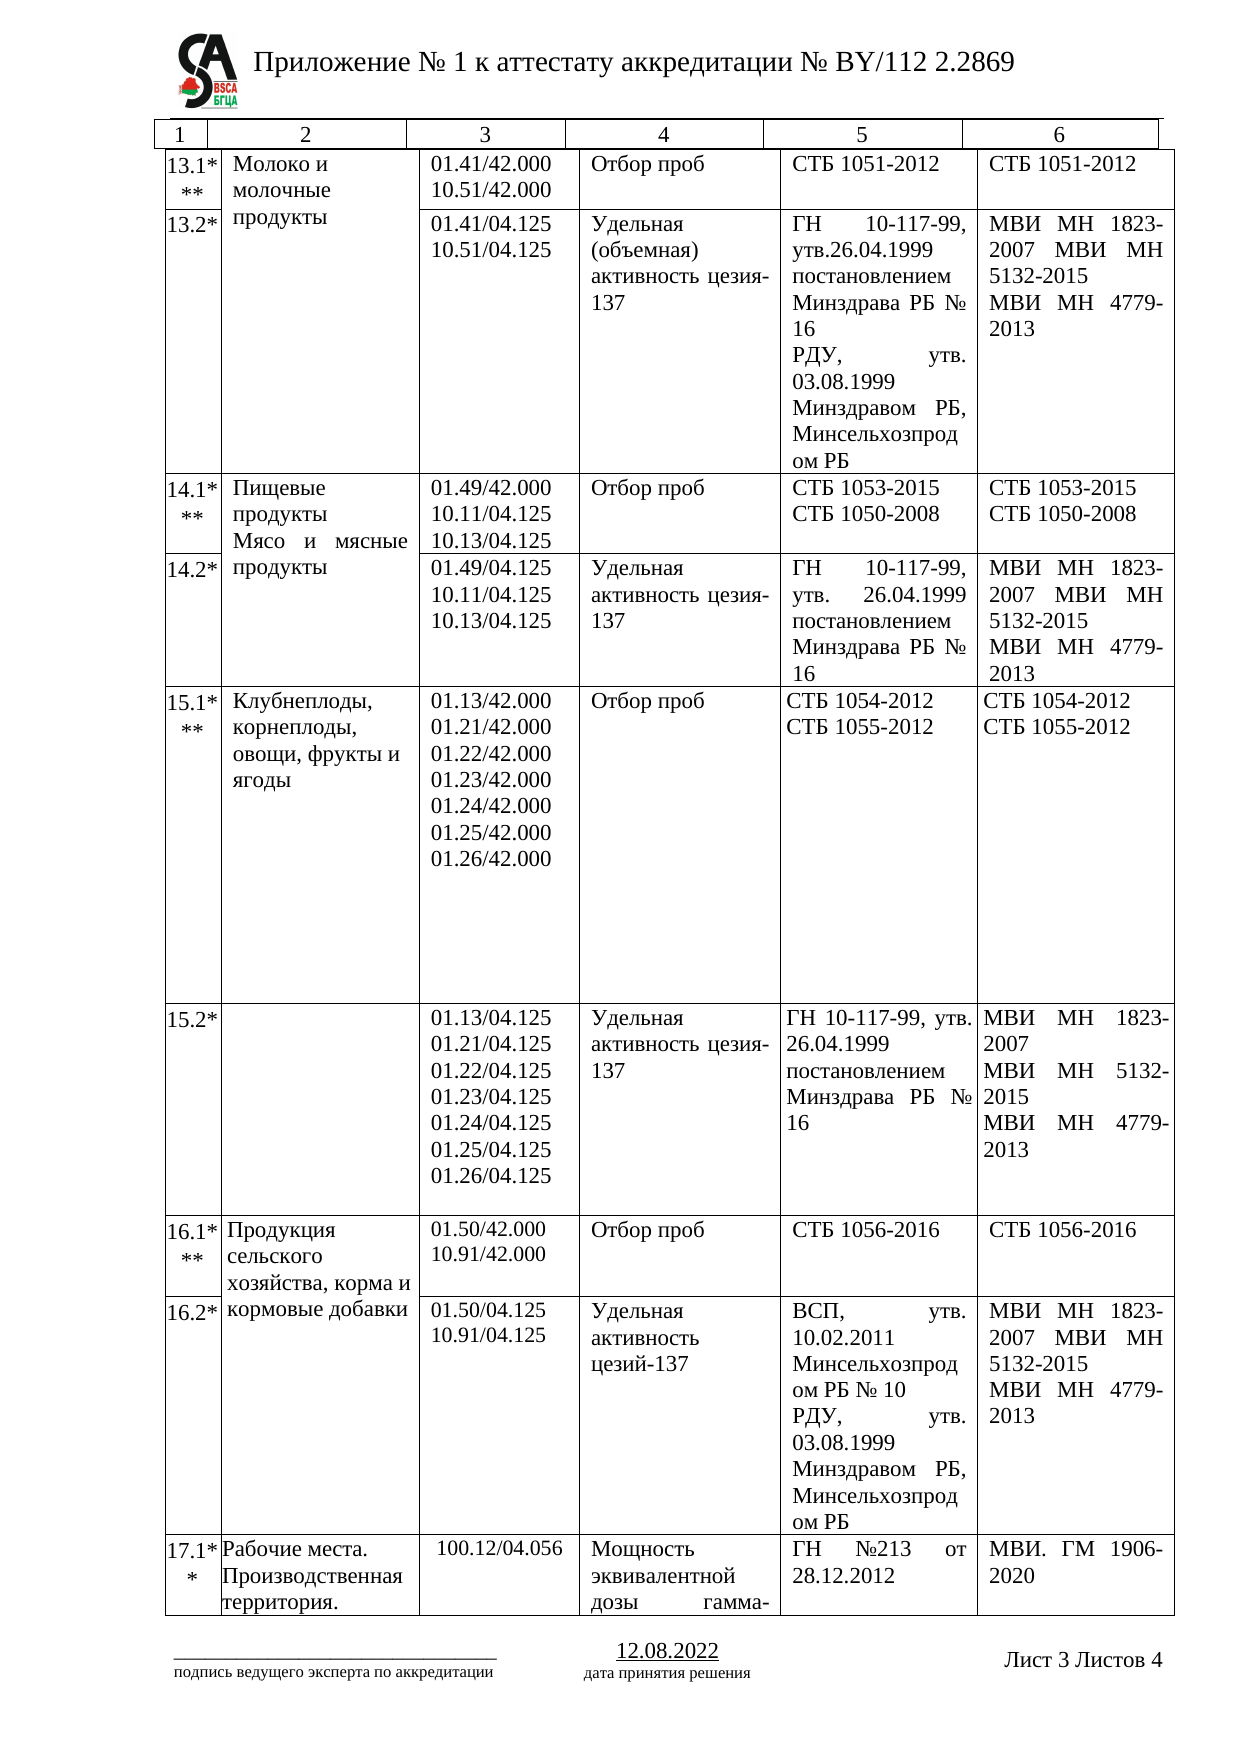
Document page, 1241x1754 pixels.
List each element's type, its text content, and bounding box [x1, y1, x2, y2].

table_cell СТБ 1051-2012 [978, 150, 1174, 208]
table_cell 01.41/04.125 10.51/04.125 [420, 210, 579, 473]
table_cell Удельная активность цезия-137 [580, 554, 780, 686]
table_cell СТБ 1051-2012 [781, 150, 977, 208]
table_cell СТБ 1053-2015 СТБ 1050-2008 [781, 474, 977, 553]
table_cell 15.2* [166, 1004, 221, 1215]
table_cell МВИ МН 1823-2007 МВИ МН 5132-2015 МВИ МН 4779-2013 [978, 1297, 1174, 1534]
table_cell СТБ 1053-2015 СТБ 1050-2008 [978, 474, 1174, 553]
table_cell Отбор проб [580, 474, 780, 553]
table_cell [781, 1535, 977, 1614]
table_cell Пищевые продукты Мясо и мясные продукты [222, 474, 419, 686]
table_cell 01.41/42.000 10.51/42.000 [420, 150, 579, 208]
table_cell Продукция сельского хозяйства, корма и кормовые добавки [222, 1216, 419, 1534]
table_cell 01.50/04.125 10.91/04.125 [420, 1297, 579, 1534]
table_cell МВИ МН 1823-2007 МВИ МН 5132-2015 МВИ МН 4779-2013 [978, 554, 1174, 686]
table_cell 14.2* [166, 554, 221, 686]
table_cell СТБ 1054-2012 СТБ 1055-2012 [978, 687, 1174, 1003]
table_cell ГН 10-117-99, утв. 26.04.1999 постановлением Минздрава РБ № 16 [781, 554, 977, 686]
table_cell Удельная активность цезий-137 [580, 1297, 780, 1534]
table_cell Отбор проб [580, 150, 780, 208]
table_cell Отбор проб [580, 687, 780, 1003]
table_cell МВИ МН 1823-2007 МВИ МН 5132-2015 МВИ МН 4779-2013 [978, 210, 1174, 473]
table_cell Молоко и молочные продукты [222, 150, 419, 473]
table_cell 01.49/04.125 10.11/04.125 10.13/04.125 [420, 554, 579, 686]
table_cell ВСП, утв. 10.02.2011 Минсельхозпродом РБ № 10 РДУ, утв. 03.08.1999 Минздравом РБ, Минсельхозпродом РБ [781, 1297, 977, 1534]
table_cell Клубнеплоды, корнеплоды, овощи, фрукты и ягоды [222, 687, 419, 1003]
table_cell 13.1*** [166, 150, 221, 208]
table_cell 01.50/42.000 10.91/42.000 [420, 1216, 579, 1296]
table_cell 01.49/42.000 10.11/04.125 10.13/04.125 [420, 474, 579, 553]
table_cell МВИ. ГМ 1906-2020 [978, 1535, 1174, 1614]
table_cell 01.13/42.000 01.21/42.000 01.22/42.000 01.23/42.000 01.24/42.000 01.25/42.000 01.26/42.000 [420, 687, 579, 1003]
picture [177, 32, 239, 109]
table_cell Отбор проб [580, 1216, 780, 1296]
table_cell СТБ 1056-2016 [781, 1216, 977, 1296]
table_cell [222, 1535, 419, 1614]
table_cell 13.2* [166, 210, 221, 473]
table_cell 16.2* [166, 1297, 221, 1534]
table_cell СТБ 1054-2012 СТБ 1055-2012 [781, 687, 977, 1003]
table_cell 17.1** [166, 1535, 221, 1614]
table_cell ГН 10-117-99, утв.26.04.1999 постановлением Минздрава РБ № 16 РДУ, утв. 03.08.1999 Минздравом РБ, Минсельхозпродом РБ [781, 210, 977, 473]
table_cell 100.12/04.056 [420, 1535, 579, 1614]
table_cell 15.1*** [166, 687, 221, 1003]
table_cell 16.1*** [166, 1216, 221, 1296]
table_cell 01.13/04.125 01.21/04.125 01.22/04.125 01.23/04.125 01.24/04.125 01.25/04.125 01.26/04.125 [420, 1004, 579, 1215]
table_cell Удельная активность цезия-137 [580, 1004, 780, 1215]
table_cell Удельная (объемная) активность цезия- 137 [580, 210, 780, 473]
table_cell СТБ 1056-2016 [978, 1216, 1174, 1296]
table_cell ГН 10-117-99, утв. 26.04.1999 постановлением Минздрава РБ № 16 [781, 1004, 977, 1215]
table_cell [580, 1535, 780, 1614]
table_cell 14.1*** [166, 474, 221, 553]
table_cell МВИ МН 1823-2007 МВИ МН 5132-2015 МВИ МН 4779-2013 [978, 1004, 1174, 1215]
